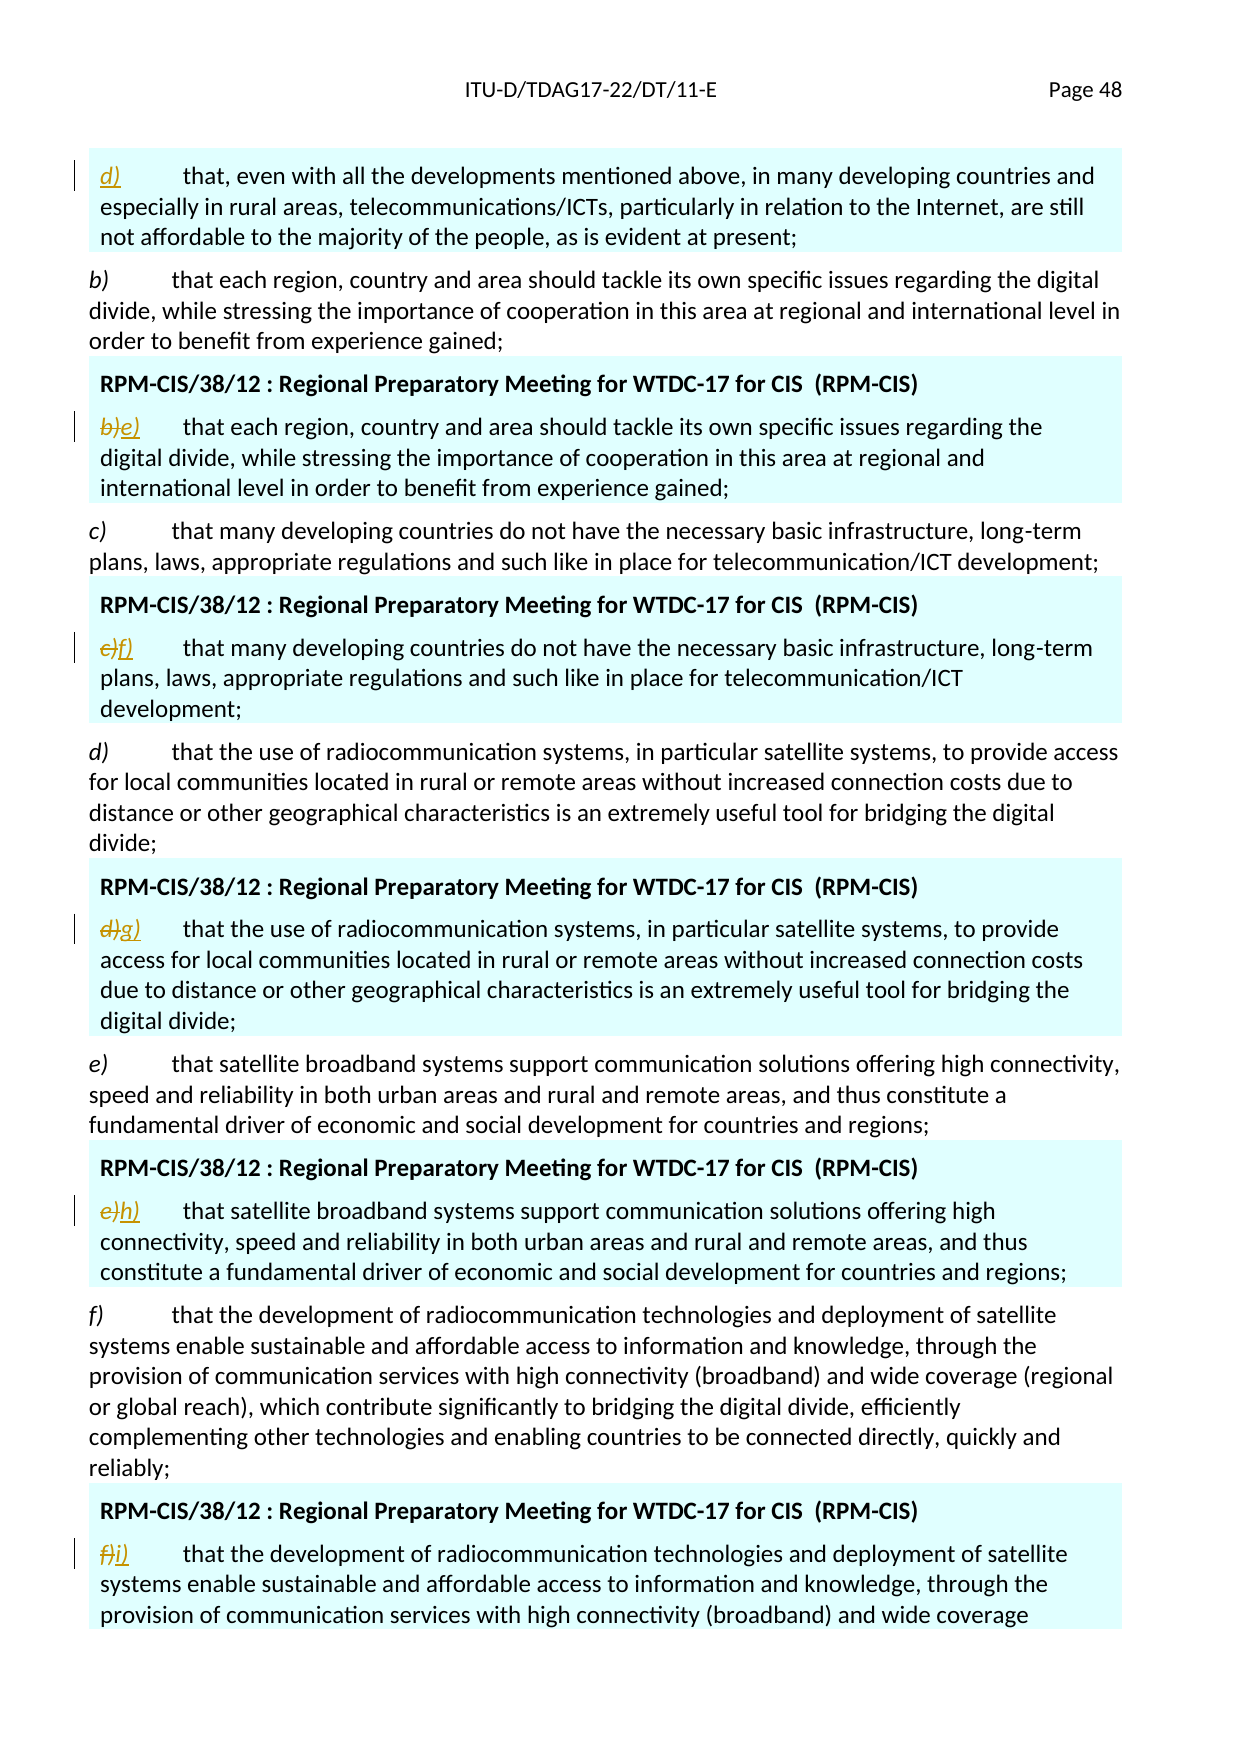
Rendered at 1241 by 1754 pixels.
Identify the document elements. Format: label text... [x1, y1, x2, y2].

text e) that satellite broadband systems support communication solutions offering high connectivity, speed and reliability in both urban areas and rural and remote areas, and thus constitute a fundamental driver of economic and social development for countries and regions; [89, 1048, 1122, 1140]
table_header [89, 1483, 1122, 1629]
table_header RPM-CIS/38/12 : Regional Preparatory Meeting for WTDC-17 for CIS (RPM-CIS) that satellite broadband systems support communication solutions offering high connectivity, speed and reliability in both urban areas and rural and remote areas, and thus constitute a fundamental driver of economic and social development for countries and regions; [89, 1140, 1122, 1287]
text d) that the use of radiocommunication systems, in particular satellite systems, to provide access for local communities located in rural or remote areas without increased connection costs due to distance or other geographical characteristics is an extremely useful tool for bridging the digital divide; [89, 736, 1122, 858]
text b) that each region, country and area should tackle its own specific issues regarding the digital divide, while stressing the importance of cooperation in this area at regional and international level in order to benefit from experience gained; [89, 264, 1122, 356]
table_header RPM-CIS/38/12 : Regional Preparatory Meeting for WTDC-17 for CIS (RPM-CIS) that many developing countries do not have the necessary basic infrastructure, long-term plans, laws, appropriate regulations and such like in place for telecommunication/ICT development; [89, 576, 1122, 723]
table_header RPM-CIS/38/12 : Regional Preparatory Meeting for WTDC-17 for CIS (RPM-CIS) that each region, country and area should tackle its own specific issues regarding the digital divide, while stressing the importance of cooperation in this area at regional and international level in order to benefit from experience gained; [89, 356, 1122, 503]
text f) that the development of radiocommunication technologies and deployment of satellite systems enable sustainable and affordable access to information and knowledge, through the provision of communication services with high connectivity (broadband) and wide coverage (regional or global reach), which contribute significantly to bridging the digital divide, efficiently complementing other technologies and enabling countries to be connected directly, quickly and reliably; [89, 1299, 1122, 1482]
table_header RPM-CIS/38/12 : Regional Preparatory Meeting for WTDC-17 for CIS (RPM-CIS) that the use of radiocommunication systems, in particular satellite systems, to provide access for local communities located in rural or remote areas without increased connection costs due to distance or other geographical characteristics is an extremely useful tool for bridging the digital divide; [89, 858, 1122, 1036]
text c) that many developing countries do not have the necessary basic infrastructure, long-term plans, laws, appropriate regulations and such like in place for telecommunication/ICT development; [89, 515, 1122, 576]
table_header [89, 148, 1122, 252]
